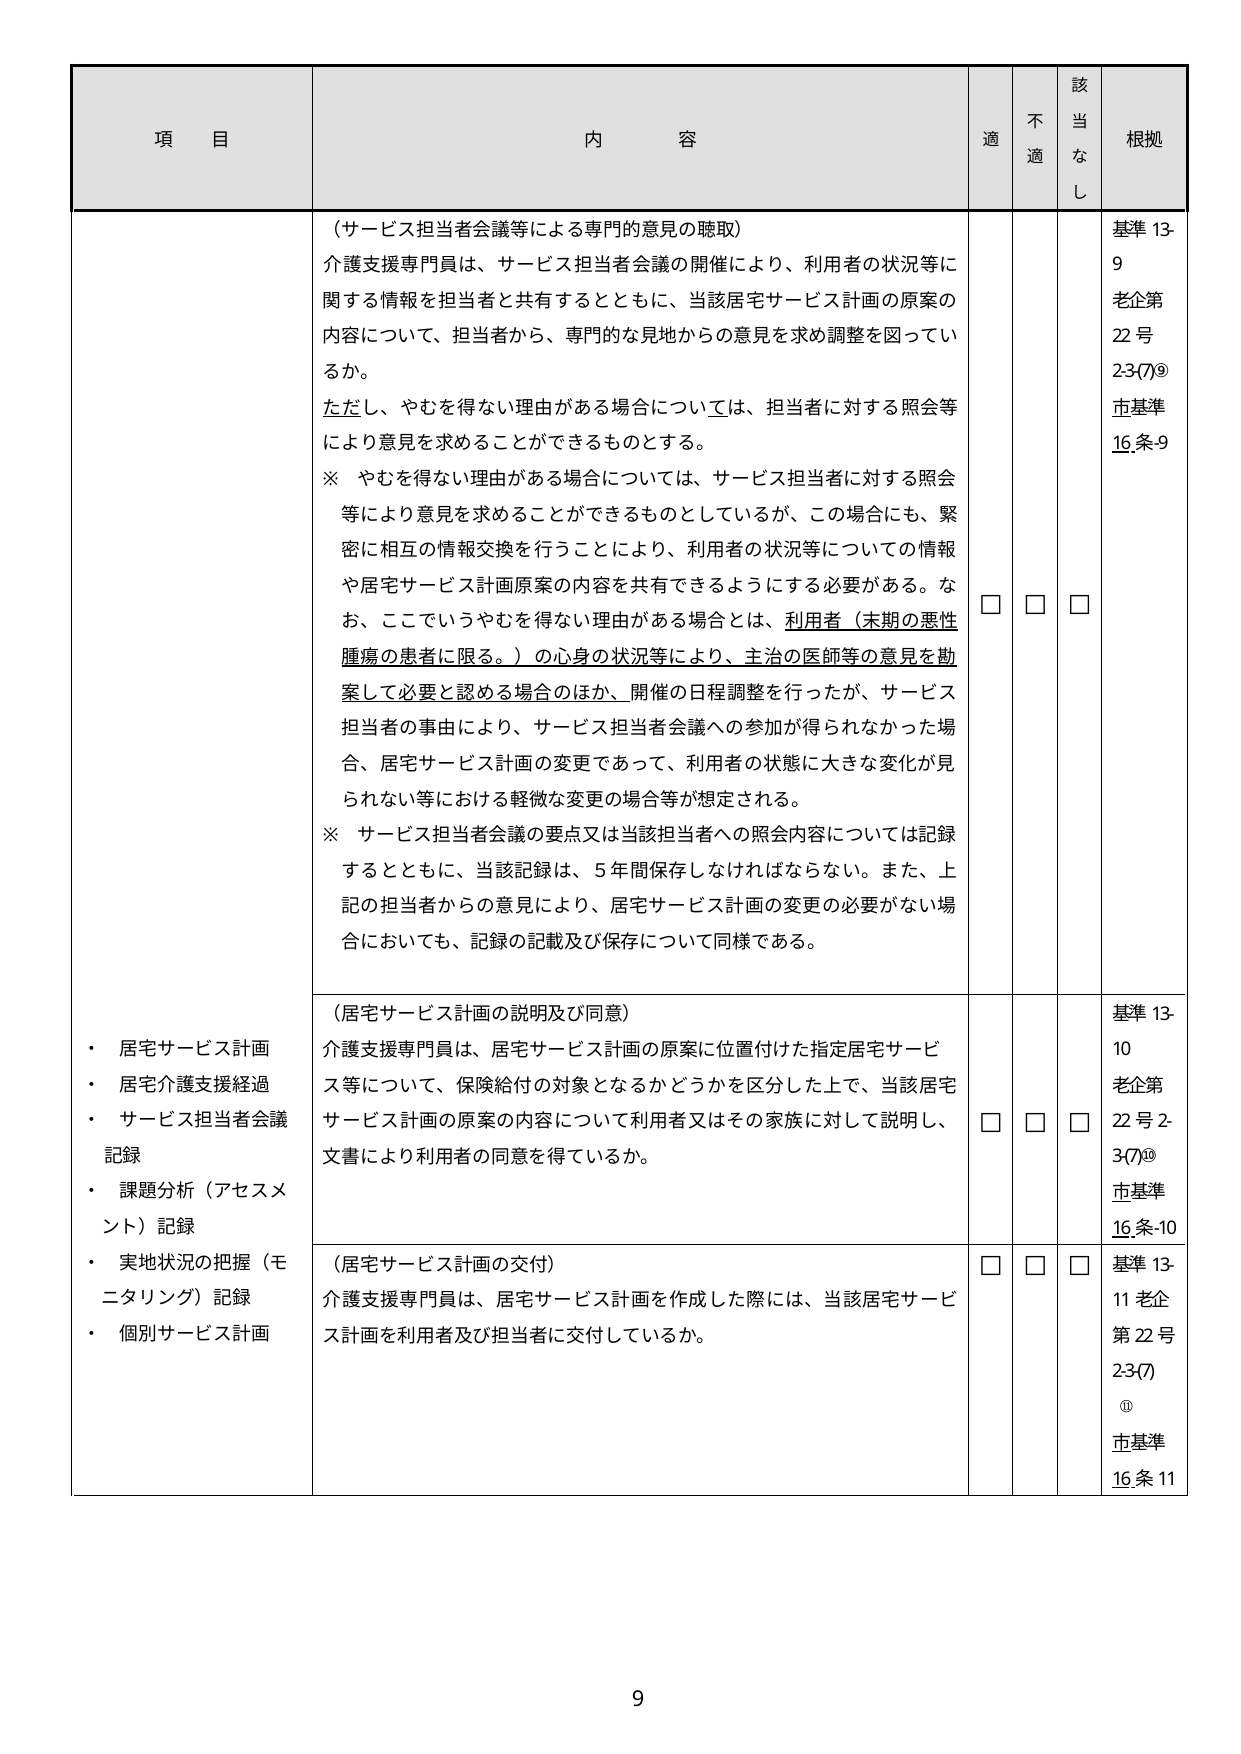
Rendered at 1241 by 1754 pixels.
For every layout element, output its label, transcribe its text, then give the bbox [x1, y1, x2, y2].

table_header 該当なし [1058, 67, 1101, 209]
table_cell 基準13-11老企第22号 2-3-(7) ⑪ 市基準16条11 [1102, 1244, 1187, 1495]
table_header 不適 [1013, 67, 1057, 209]
table_cell 基準13-9 老企第22号 2-3-(7)⑨ 市基準 16条-9 [1102, 209, 1187, 994]
table_cell □ [1058, 212, 1101, 994]
table_cell □ [1013, 212, 1057, 994]
table_cell □ [1013, 1245, 1057, 1495]
table_cell □ [969, 1245, 1012, 1495]
table_cell □ [969, 995, 1012, 1244]
table_cell □ [1058, 1245, 1101, 1495]
table_cell □ [969, 212, 1012, 994]
table_cell 基準13-10 老企第22号2-3-(7)⑩ 市基準 16条-10 [1102, 994, 1187, 1244]
table_cell （居宅サービス計画の説明及び同意） 介護支援専門員は、居宅サービス計画の原案に位置付けた指定居宅サービ ス等について、保険給付の対象となるかどうかを区分した上で、当該居宅サービス計画の原案の内容について利用者又はその家族に対して説明し、文書により利用者の同意を得ているか。 [313, 995, 968, 1244]
table_cell （居宅サービス計画の交付） 介護支援専門員は、居宅サービス計画を作成した際には、当該居宅サービス計画を利用者及び担当者に交付しているか。 [313, 1245, 968, 1495]
table_cell □ [1013, 995, 1057, 1244]
table_header 項 目 [73, 67, 312, 209]
table_cell （サービス担当者会議等による専門的意見の聴取） 介護支援専門員は、サービス担当者会議の開催により、利用者の状況等に関する情報を担当者と共有するとともに、当該居宅サービス計画の原案の内容について、担当者から、専門的な見地からの意見を求め調整を図っているか。 ただし、やむを得ない理由がある場合については、担当者に対する照会等により意見を求めることができるものとする。 ※ やむを得ない理由がある場合については、サービス担当者に対する照会等により意見を求めることができるものとしているが、この場合にも、緊密に相互の情報交換を行うことにより、利用者の状況等についての情報や居宅サービス計画原案の内容を共有できるようにする必要がある。なお、ここでいうやむを得ない理由がある場合とは、利用者（末期の悪性腫瘍の患者に限る。）の心身の状況等により、主治の医師等の意見を勘案して必要と認める場合のほか、開催の日程調整を行ったが、サービス担当者の事由により、サービス担当者会議への参加が得られなかった場合、居宅サービス計画の変更であって、利用者の状態に大きな変化が見られない等における軽微な変更の場合等が想定される。 ※ サービス担当者会議の要点又は当該担当者への照会内容については記録するとともに、当該記録は、５年間保存しなければならない。また、上記の担当者からの意見により、居宅サービス計画の変更の必要がない場合においても、記録の記載及び保存について同様である。 [313, 212, 968, 994]
table_header 根拠 [1102, 67, 1186, 209]
table_cell □ [1058, 995, 1101, 1244]
table_header 適 [969, 67, 1012, 209]
table_header 内容 [313, 67, 968, 209]
